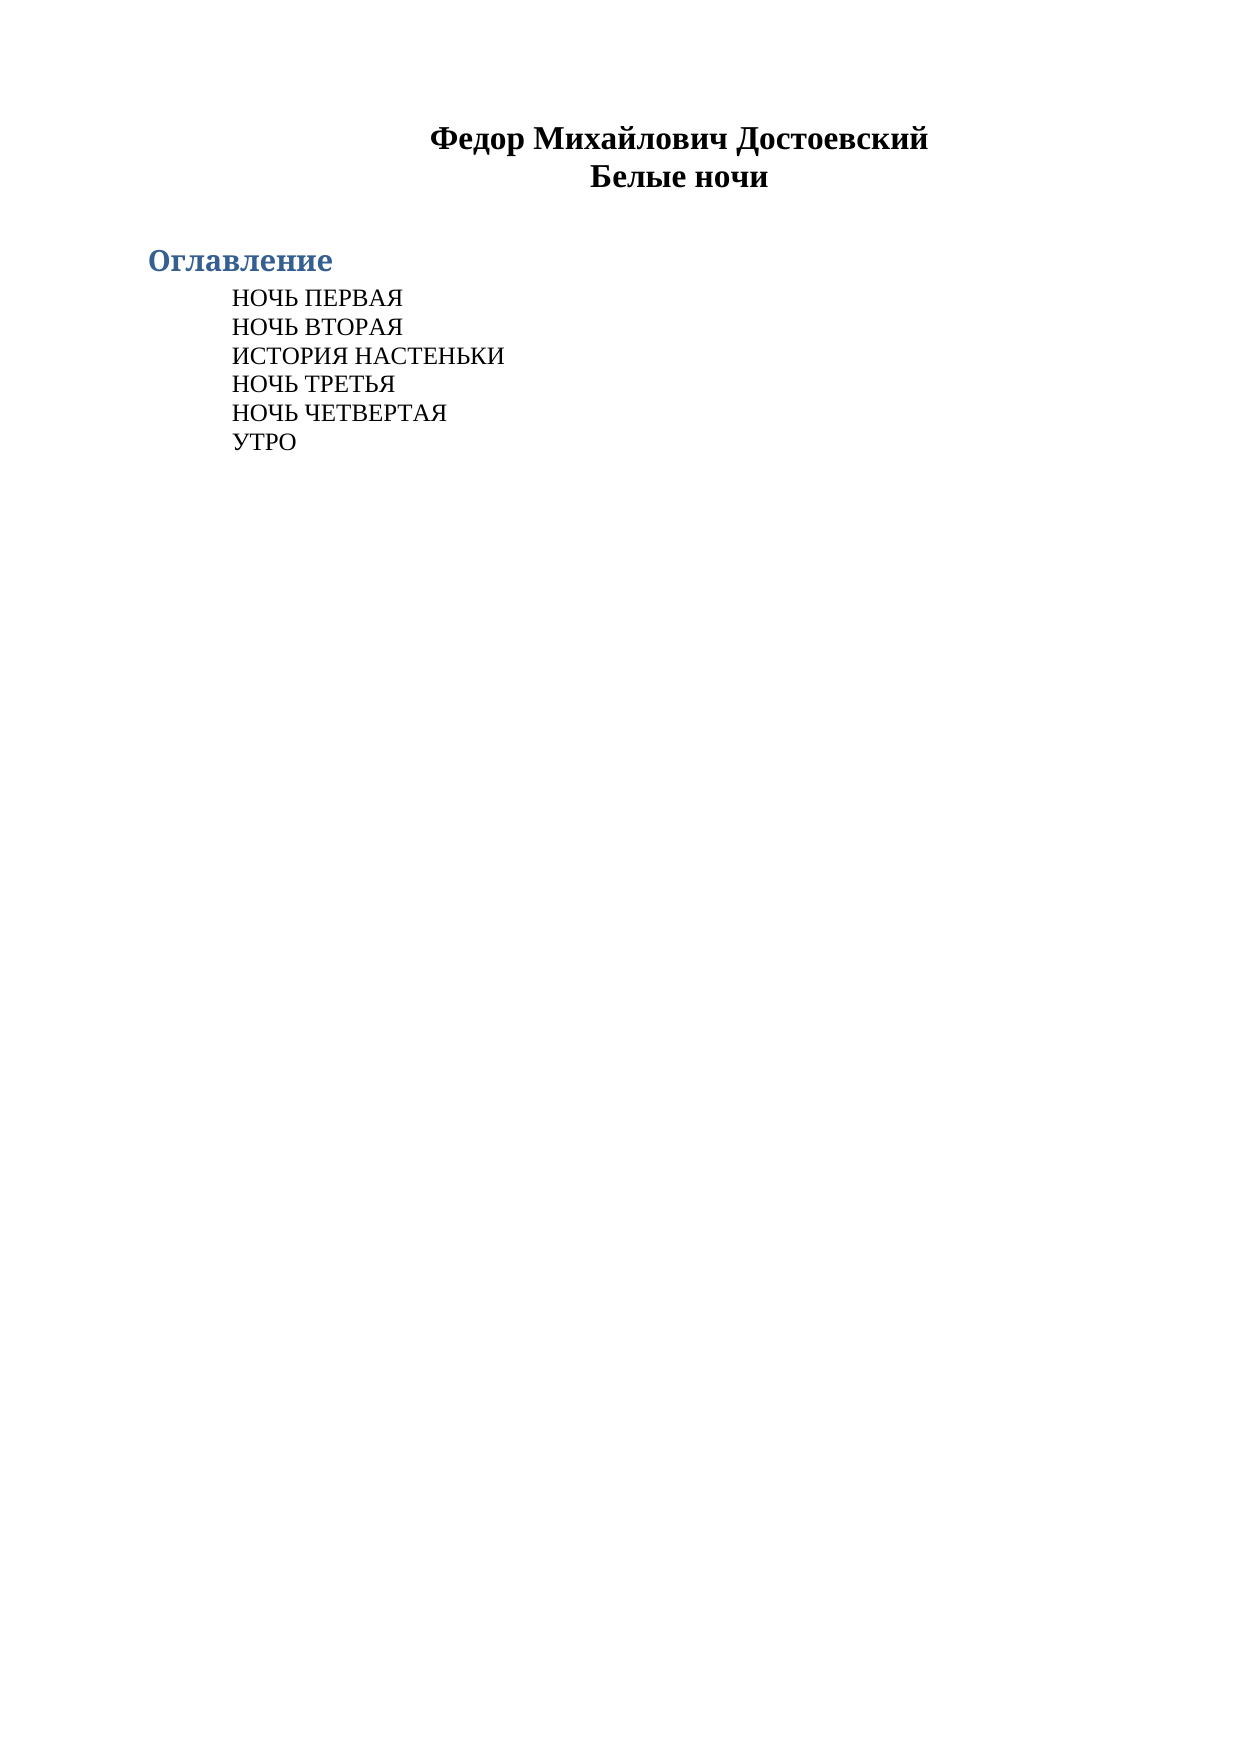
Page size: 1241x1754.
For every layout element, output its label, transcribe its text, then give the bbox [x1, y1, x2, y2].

subtitle Оглавление [148, 245, 1152, 278]
text УТРО [173, 427, 1152, 456]
text НОЧЬ ВТОРАЯ [173, 312, 1152, 341]
text НОЧЬ ЧЕТВЕРТАЯ [173, 398, 1152, 427]
text НОЧЬ ТРЕТЬЯ [173, 369, 1152, 398]
text Белые ночи [148, 156, 1152, 195]
text ИСТОРИЯ НАСТЕНЬКИ [173, 341, 1152, 369]
text НОЧЬ ПЕРВАЯ [173, 283, 1152, 312]
text Федор Михайлович Достоевский [148, 118, 1152, 156]
